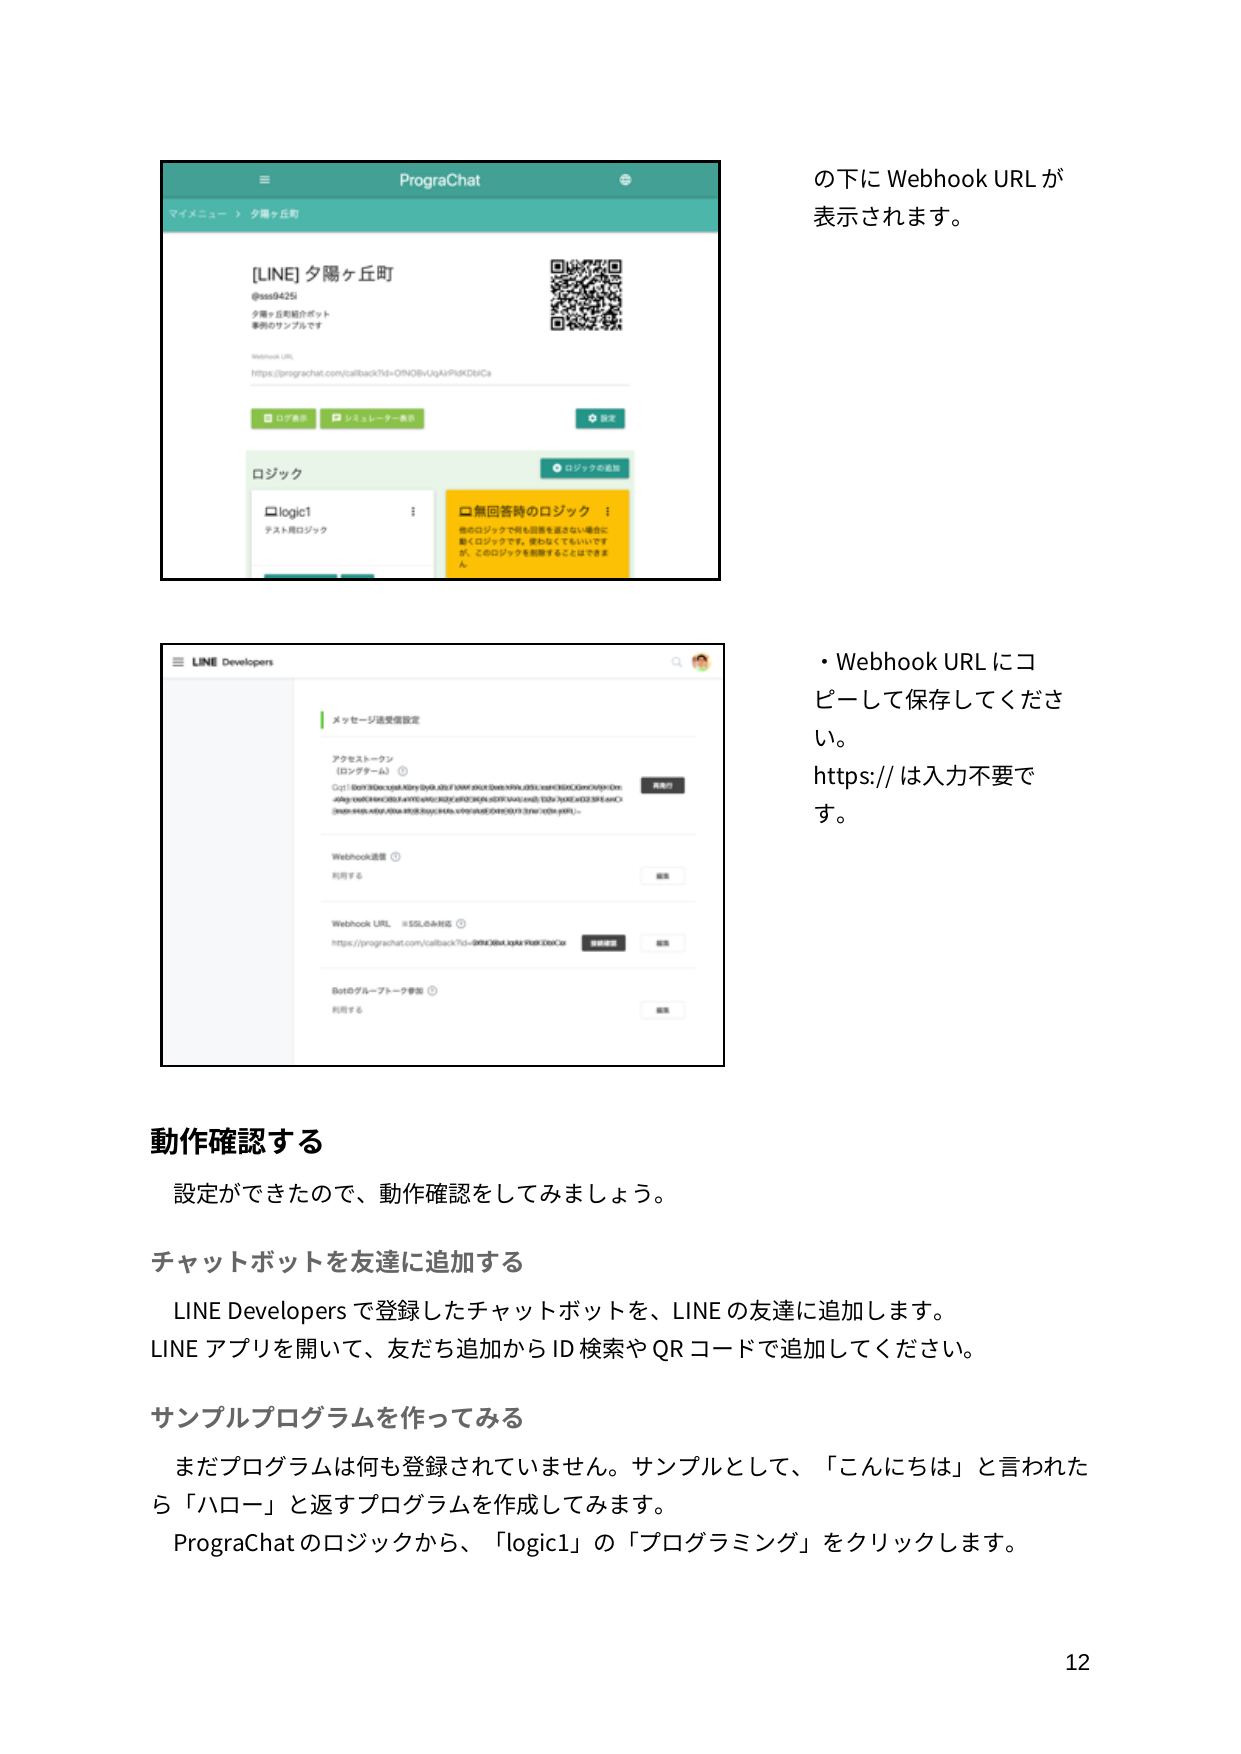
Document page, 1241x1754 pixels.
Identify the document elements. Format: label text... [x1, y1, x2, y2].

subtitle サンプルプログラムを作ってみる [150, 1398, 1090, 1434]
table_header ・Webhook URLにコピーして保存してください。 https:// は入力不要です。 [803, 633, 1087, 1081]
text LINE Developersで登録したチャットボットを、LINEの友達に追加します。 [150, 1293, 1090, 1326]
text PrograChatのロジックから、「logic1」の「プログラミング」をクリックします。 [150, 1524, 1090, 1558]
text まだプログラムは何も登録されていません。サンプルとして、「こんにちは」と言われたら「ハロー」と返すプログラムを作成してみます。 [150, 1448, 1090, 1520]
subtitle 動作確認する [150, 1119, 1090, 1161]
table_header [150, 633, 803, 1081]
picture [163, 163, 718, 578]
subtitle チャットボットを友達に追加する [150, 1243, 1090, 1279]
text LINEアプリを開いて、友だち追加からID検索やQRコードで追加してください。 [150, 1331, 1090, 1364]
text 設定ができたので、動作確認をしてみましょう。 [150, 1176, 1090, 1209]
picture [163, 645, 723, 1065]
